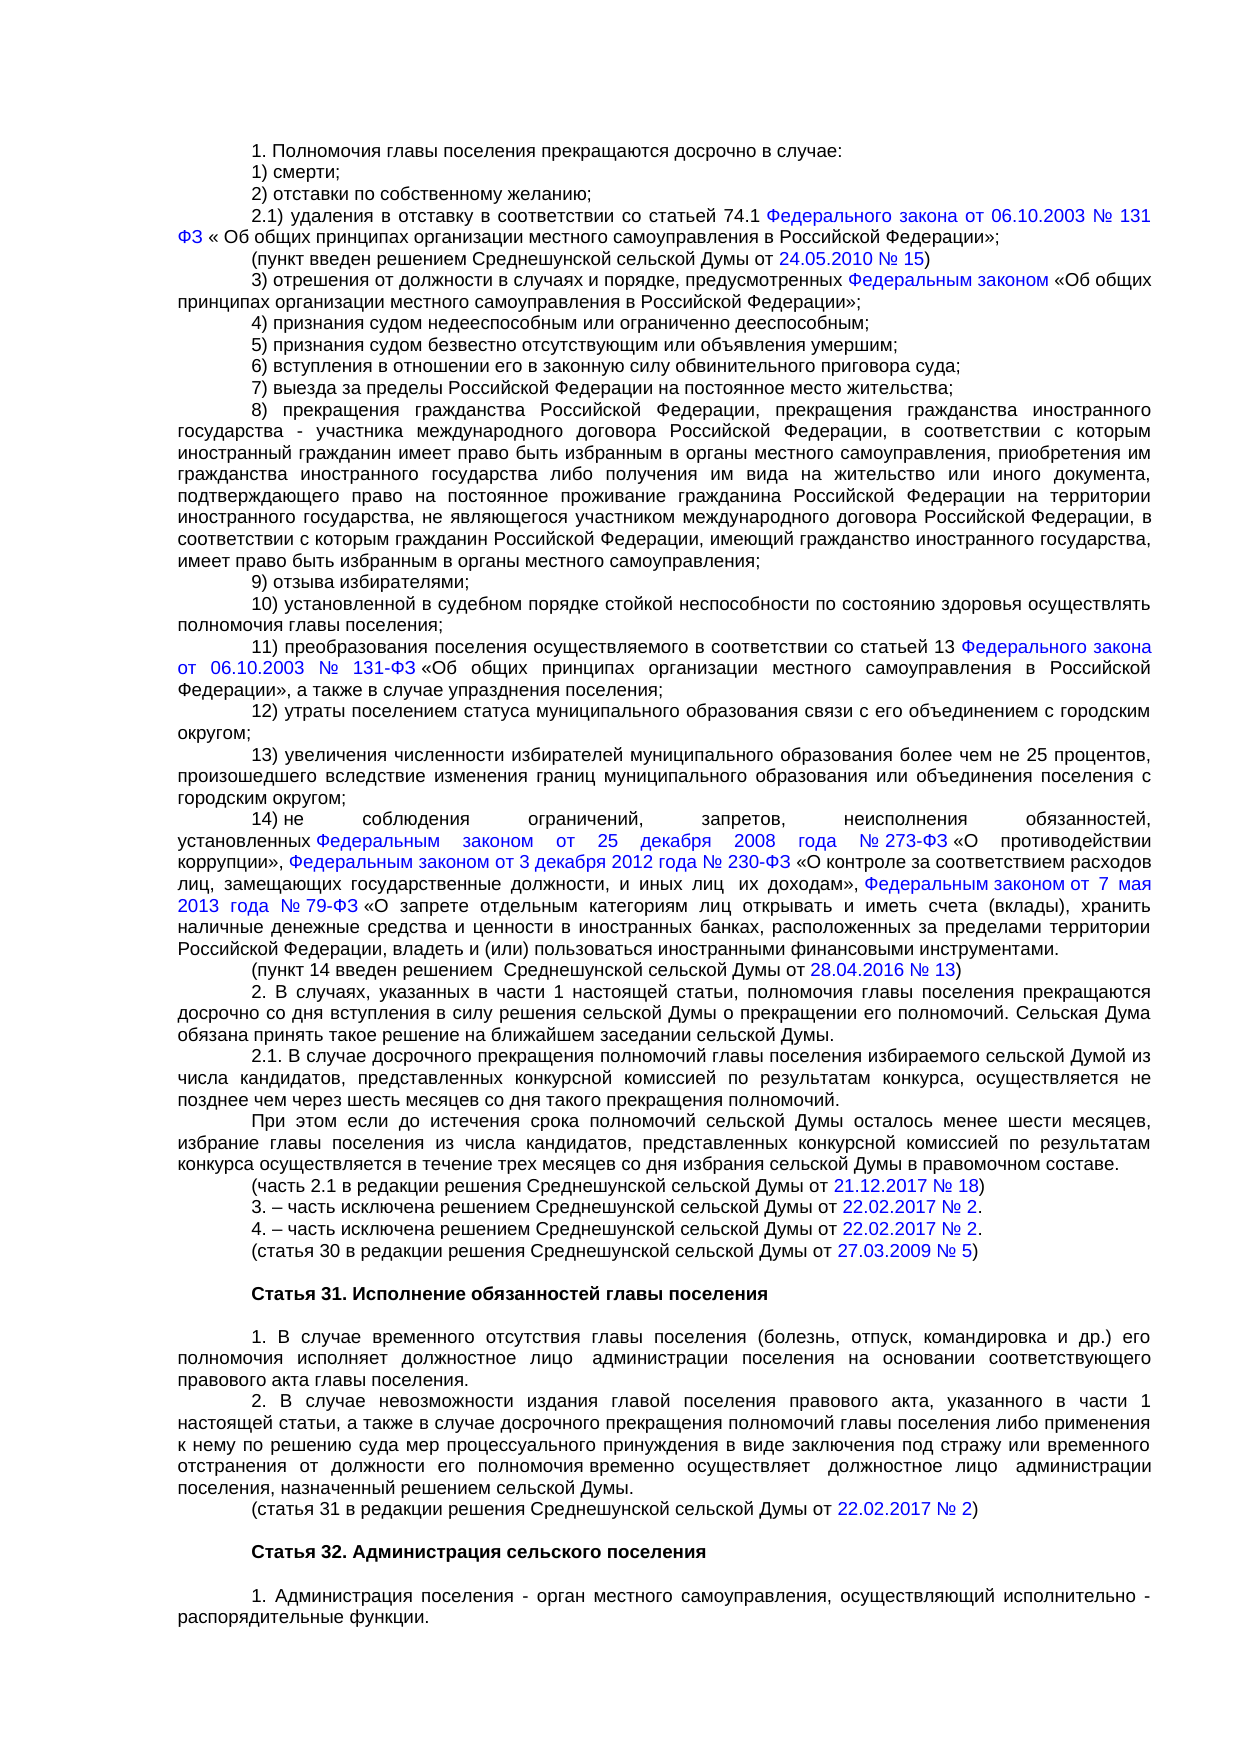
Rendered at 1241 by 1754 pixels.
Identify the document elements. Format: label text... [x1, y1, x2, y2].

text 1. Полномочия главы поселения прекращаются досрочно в случае: [177, 140, 1152, 161]
text (пункт 14 введен решением Среднешунской сельской Думы от 28.04.2016 № 13) [177, 959, 1152, 981]
text 4. – часть исключена решением Среднешунской сельской Думы от 22.02.2017 № 2. [177, 1218, 1152, 1239]
text 11) преобразования поселения осуществляемого в соответствии со статьей 13 Федерального закона от 06.10.2003 № 131-ФЗ «Об общих принципах организации местного самоуправления в Российской Федерации», а также в случае упразднения поселения; [177, 636, 1152, 700]
text 1) смерти; [177, 161, 1152, 183]
text Статья 31. Исполнение обязанностей главы поселения [177, 1282, 1152, 1304]
text 4) признания судом недееспособным или ограниченно дееспособным; [177, 312, 1152, 334]
text 13) увеличения численности избирателей муниципального образования более чем не 25 процентов, произошедшего вследствие изменения границ муниципального образования или объединения поселения с городским округом; [177, 743, 1152, 808]
text 2.1. В случае досрочного прекращения полномочий главы поселения избираемого сельской Думой из числа кандидатов, представленных конкурсной комиссией по результатам конкурса, осуществляется не позднее чем через шесть месяцев со дня такого прекращения полномочий. [177, 1045, 1152, 1110]
text (пункт введен решением Среднешунской сельской Думы от 24.05.2010 № 15) [177, 247, 1152, 269]
text Статья 32. Администрация сельского поселения [177, 1541, 1152, 1563]
text 2.1) удаления в отставку в соответствии со статьей 74.1 Федерального закона от 06.10.2003 № 131 ФЗ « Об общих принципах организации местного самоуправления в Российской Федерации»; [177, 204, 1152, 247]
text (часть 2.1 в редакции решения Среднешунской сельской Думы от 21.12.2017 № 18) [177, 1175, 1152, 1196]
text 1. В случае временного отсутствия главы поселения (болезнь, отпуск, командировка и др.) его полномочия исполняет должностное лицо администрации поселения на основании соответствующего правового акта главы поселения. [177, 1326, 1152, 1390]
text 9) отзыва избирателями; [177, 571, 1152, 592]
text 14) не соблюдения ограничений, запретов, неисполнения обязанностей, установленных Федеральным законом от 25 декабря 2008 года № 273-ФЗ «О противодействии коррупции», Федеральным законом от 3 декабря 2012 года № 230-ФЗ «О контроле за соответствием расходов лиц, замещающих государственные должности, и иных лиц их доходам», Федеральным законом от 7 мая 2013 года № 79-ФЗ «О запрете отдельным категориям лиц открывать и иметь счета (вклады), хранить наличные денежные средства и ценности в иностранных банках, расположенных за пределами территории Российской Федерации, владеть и (или) пользоваться иностранными финансовыми инструментами. [177, 808, 1152, 959]
text 3) отрешения от должности в случаях и порядке, предусмотренных Федеральным законом «Об общих принципах организации местного самоуправления в Российской Федерации»; [177, 269, 1152, 312]
text (статья 31 в редакции решения Среднешунской сельской Думы от 22.02.2017 № 2) [177, 1498, 1152, 1520]
text 3. – часть исключена решением Среднешунской сельской Думы от 22.02.2017 № 2. [177, 1196, 1152, 1218]
text 12) утраты поселением статуса муниципального образования связи с его объединением с городским округом; [177, 700, 1152, 743]
text (статья 30 в редакции решения Среднешунской сельской Думы от 27.03.2009 № 5) [177, 1239, 1152, 1261]
text 8) прекращения гражданства Российской Федерации, прекращения гражданства иностранного государства - участника международного договора Российской Федерации, в соответствии с которым иностранный гражданин имеет право быть избранным в органы местного самоуправления, приобретения им гражданства иностранного государства либо получения им вида на жительство или иного документа, подтверждающего право на постоянное проживание гражданина Российской Федерации на территории иностранного государства, не являющегося участником международного договора Российской Федерации, в соответствии с которым гражданин Российской Федерации, имеющий гражданство иностранного государства, имеет право быть избранным в органы местного самоуправления; [177, 398, 1152, 571]
text 2. В случаях, указанных в части 1 настоящей статьи, полномочия главы поселения прекращаются досрочно со дня вступления в силу решения сельской Думы о прекращении его полномочий. Сельская Дума обязана принять такое решение на ближайшем заседании сельской Думы. [177, 981, 1152, 1045]
text 7) выезда за пределы Российской Федерации на постоянное место жительства; [177, 377, 1152, 398]
text 5) признания судом безвестно отсутствующим или объявления умершим; [177, 334, 1152, 355]
text 10) установленной в судебном порядке стойкой неспособности по состоянию здоровья осуществлять полномочия главы поселения; [177, 592, 1152, 636]
text 2. В случае невозможности издания главой поселения правового акта, указанного в части 1 настоящей статьи, а также в случае досрочного прекращения полномочий главы поселения либо применения к нему по решению суда мер процессуального принуждения в виде заключения под стражу или временного отстранения от должности его полномочия временно осуществляет должностное лицо администрации поселения, назначенный решением сельской Думы. [177, 1390, 1152, 1498]
text 2) отставки по собственному желанию; [177, 183, 1152, 204]
text 1. Администрация поселения - орган местного самоуправления, осуществляющий исполнительно - распорядительные функции. [177, 1584, 1152, 1627]
text 6) вступления в отношении его в законную силу обвинительного приговора суда; [177, 355, 1152, 377]
text При этом если до истечения срока полномочий сельской Думы осталось менее шести месяцев, избрание главы поселения из числа кандидатов, представленных конкурсной комиссией по результатам конкурса осуществляется в течение трех месяцев со дня избрания сельской Думы в правомочном составе. [177, 1110, 1152, 1175]
